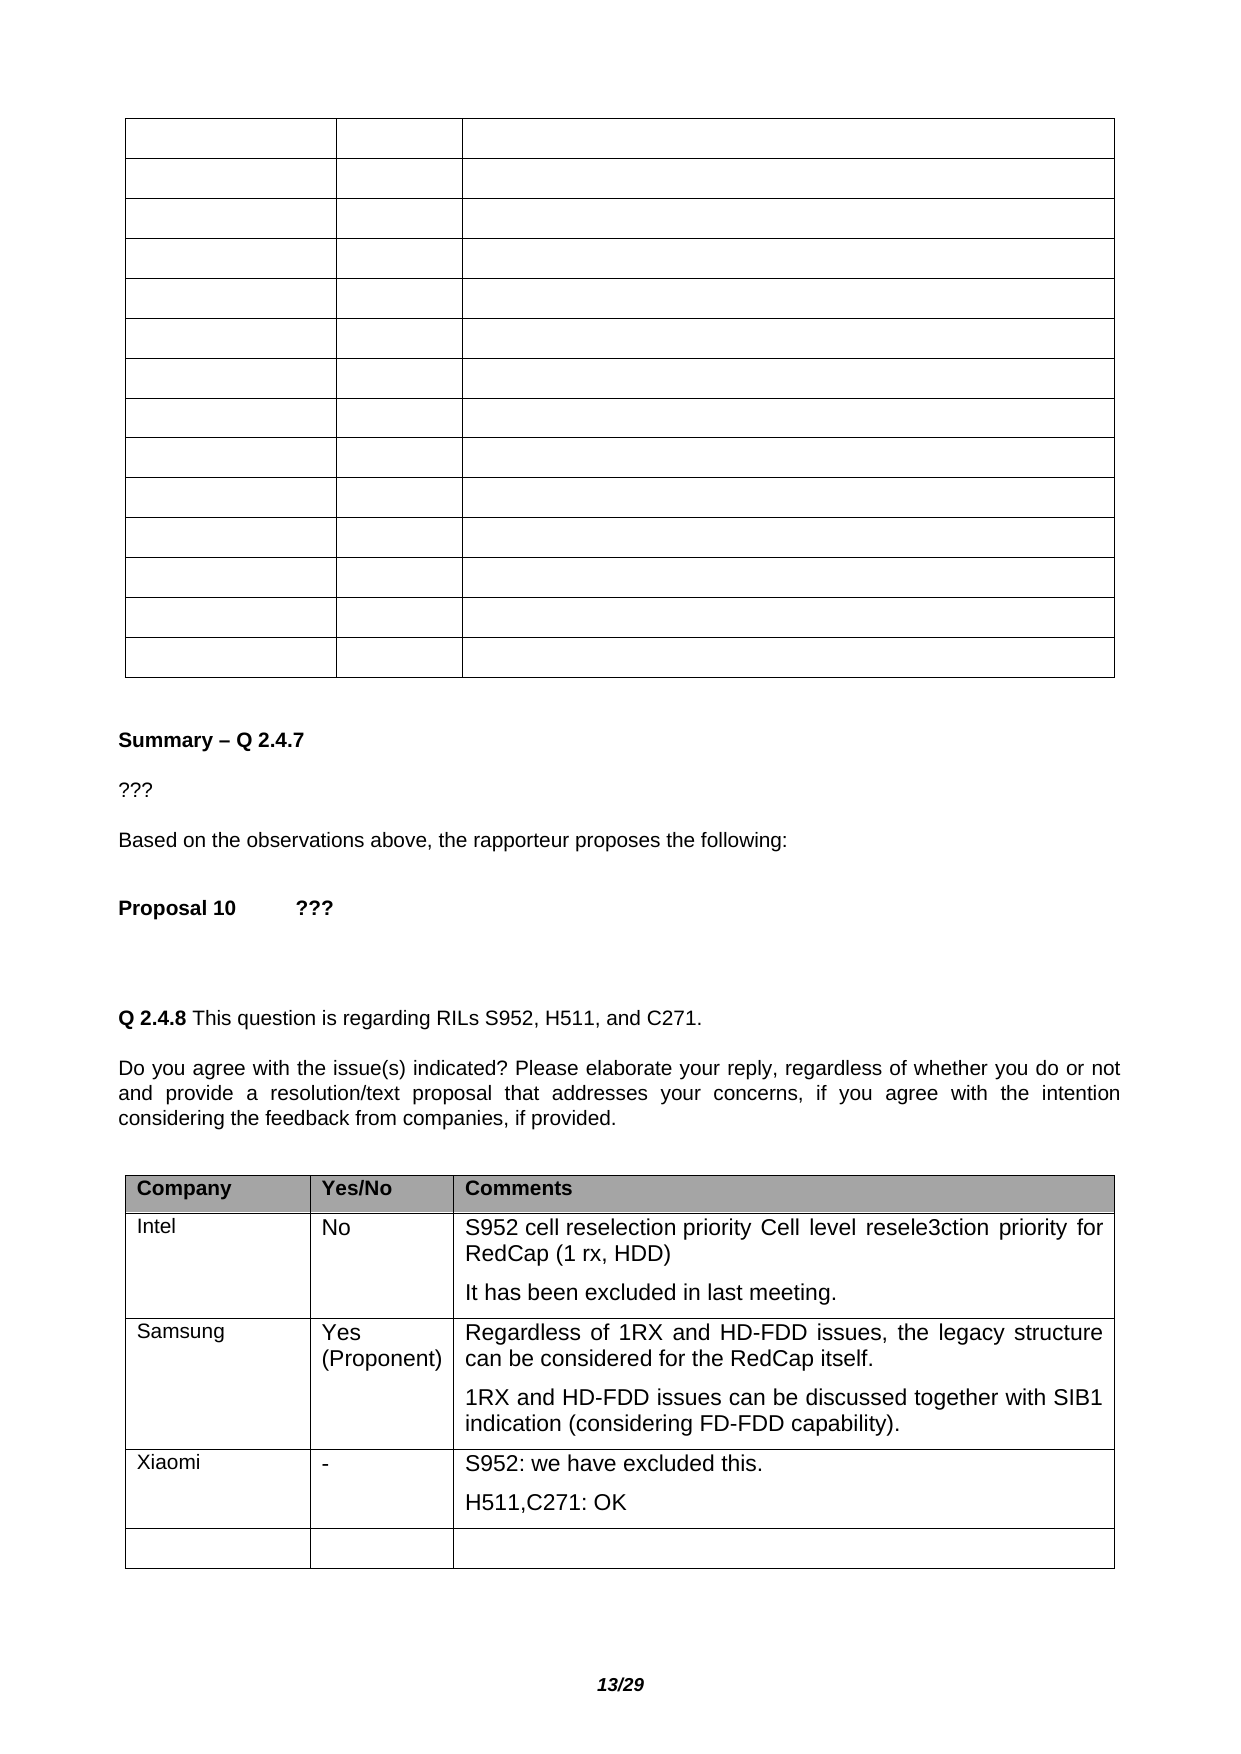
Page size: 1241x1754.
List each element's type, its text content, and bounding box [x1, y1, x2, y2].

table_cell [463, 159, 1114, 198]
table_cell [337, 399, 462, 437]
table_cell Xiaomi [126, 1450, 310, 1528]
table_cell [463, 558, 1114, 597]
table_cell [126, 438, 336, 477]
table_cell [337, 558, 462, 597]
table_cell [463, 399, 1114, 437]
table_cell [126, 319, 336, 357]
table_cell Intel [126, 1214, 310, 1317]
table_cell [337, 638, 462, 677]
table_cell Regardless of 1RX and HD-FDD issues, the legacy structure can be considered for the RedCap itself. 1RX and HD-FDD issues can be discussed together with SIB1 indication (considering FD-FDD capability). [454, 1319, 1114, 1449]
table_cell [337, 319, 462, 357]
table_cell [463, 279, 1114, 318]
table_cell [463, 119, 1114, 158]
table_cell [126, 598, 336, 637]
table_cell [337, 199, 462, 238]
text ??? [118, 778, 1122, 802]
table_cell [463, 319, 1114, 357]
table_cell [463, 598, 1114, 637]
table_header Comments [454, 1176, 1114, 1212]
text Q 2.4.8 This question is regarding RILs S952, H511, and C271. [118, 1006, 1122, 1029]
table_cell [126, 119, 336, 158]
table_header Yes/No [311, 1176, 453, 1212]
table_cell [337, 438, 462, 477]
table_cell [337, 478, 462, 517]
text Do you agree with the issue(s) indicated? Please elaborate your reply, regardless of whether you do or not and provide a resolution/text proposal that addresses your concerns, if you agree with the intention considering the feedback from companies, if provided. [118, 1056, 1122, 1130]
table_cell Samsung [126, 1319, 310, 1449]
table_cell [463, 478, 1114, 517]
table_cell [126, 199, 336, 238]
table_cell [126, 558, 336, 597]
table_cell [454, 1529, 1114, 1568]
table_header Company [126, 1176, 310, 1212]
table_cell [337, 279, 462, 318]
table_cell [463, 199, 1114, 238]
table_cell [337, 119, 462, 158]
table_cell No [311, 1214, 453, 1317]
table_cell [337, 159, 462, 198]
table_cell [463, 359, 1114, 397]
table_cell [463, 638, 1114, 677]
text ??? [118, 896, 1122, 920]
table_cell [126, 159, 336, 198]
table_cell - [311, 1450, 453, 1528]
table_cell S952: we have excluded this. H511,C271: OK [454, 1450, 1114, 1528]
table_cell [463, 239, 1114, 278]
table_cell [126, 1529, 310, 1568]
text Summary – Q 2.4.7 [118, 728, 1122, 752]
table_cell [463, 438, 1114, 477]
table_cell [126, 359, 336, 397]
table_cell [126, 518, 336, 557]
table_cell [337, 239, 462, 278]
table_cell [337, 359, 462, 397]
text Based on the observations above, the rapporteur proposes the following: [118, 828, 1122, 852]
table_cell [126, 239, 336, 278]
table_cell S952 cell reselection priority Cell level resele3ction priority for RedCap (1 rx, HDD) It has been excluded in last meeting. [454, 1214, 1114, 1317]
table_cell [126, 399, 336, 437]
table_cell [337, 518, 462, 557]
table_cell [126, 279, 336, 318]
table_cell [337, 598, 462, 637]
table_cell [126, 638, 336, 677]
table_cell [311, 1529, 453, 1568]
table_cell [463, 518, 1114, 557]
table_cell [126, 478, 336, 517]
table_cell Yes (Proponent) [311, 1319, 453, 1449]
